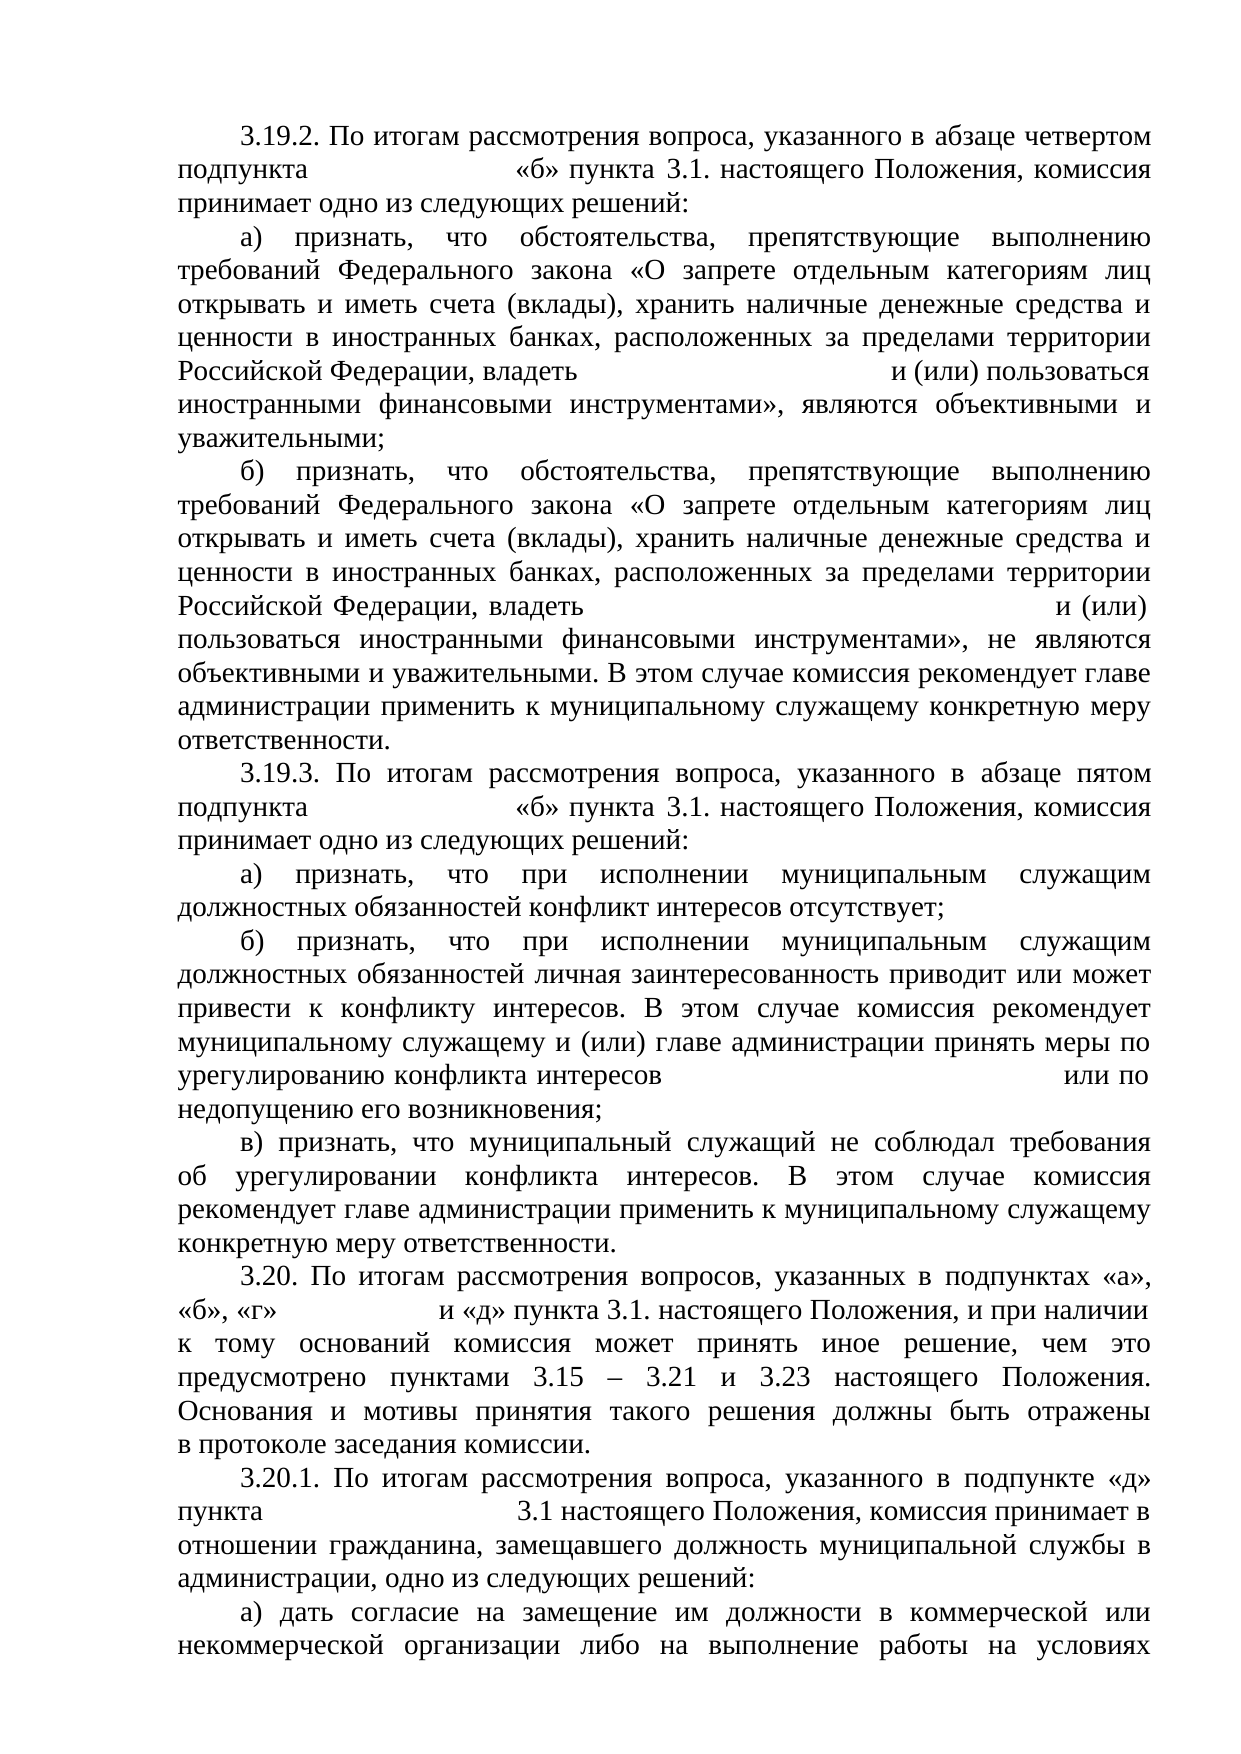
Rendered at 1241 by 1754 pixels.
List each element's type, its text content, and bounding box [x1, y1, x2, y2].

text 3.20. По итогам рассмотрения вопросов, указанных в подпунктах «а», «б», «г» и «д» пункта 3.1. настоящего Положения, и при наличии к тому оснований комиссия может принять иное решение, чем это предусмотрено пунктами 3.15 – 3.21 и 3.23 настоящего Положения. Основания и мотивы принятия такого решения должны быть отражены в протоколе заседания комиссии. [177, 1258, 1152, 1460]
text в) признать, что муниципальный служащий не соблюдал требования об урегулировании конфликта интересов. В этом случае комиссия рекомендует главе администрации применить к муниципальному служащему конкретную меру ответственности. [177, 1124, 1152, 1258]
text 3.19.3. По итогам рассмотрения вопроса, указанного в абзаце пятом подпункта «б» пункта 3.1. настоящего Положения, комиссия принимает одно из следующих решений: [177, 755, 1152, 856]
text а) признать, что обстоятельства, препятствующие выполнению требований Федерального закона «О запрете отдельным категориям лиц открывать и иметь счета (вклады), хранить наличные денежные средства и ценности в иностранных банках, расположенных за пределами территории Российской Федерации, владеть и (или) пользоваться иностранными финансовыми инструментами», являются объективными и уважительными; [177, 219, 1152, 453]
text б) признать, что при исполнении муниципальным служащим должностных обязанностей личная заинтересованность приводит или может привести к конфликту интересов. В этом случае комиссия рекомендует муниципальному служащему и (или) главе администрации принять меры по урегулированию конфликта интересов или по недопущению его возникновения; [177, 923, 1152, 1124]
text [177, 1594, 1152, 1661]
text а) признать, что при исполнении муниципальным служащим должностных обязанностей конфликт интересов отсутствует; [177, 856, 1152, 923]
text 3.20.1. По итогам рассмотрения вопроса, указанного в подпункте «д» пункта 3.1 настоящего Положения, комиссия принимает в отношении гражданина, замещавшего должность муниципальной службы в администрации, одно из следующих решений: [177, 1460, 1152, 1594]
text б) признать, что обстоятельства, препятствующие выполнению требований Федерального закона «О запрете отдельным категориям лиц открывать и иметь счета (вклады), хранить наличные денежные средства и ценности в иностранных банках, расположенных за пределами территории Российской Федерации, владеть и (или) пользоваться иностранными финансовыми инструментами», не являются объективными и уважительными. В этом случае комиссия рекомендует главе администрации применить к муниципальному служащему конкретную меру ответственности. [177, 453, 1152, 755]
text 3.19.2. По итогам рассмотрения вопроса, указанного в абзаце четвертом подпункта «б» пункта 3.1. настоящего Положения, комиссия принимает одно из следующих решений: [177, 118, 1152, 219]
